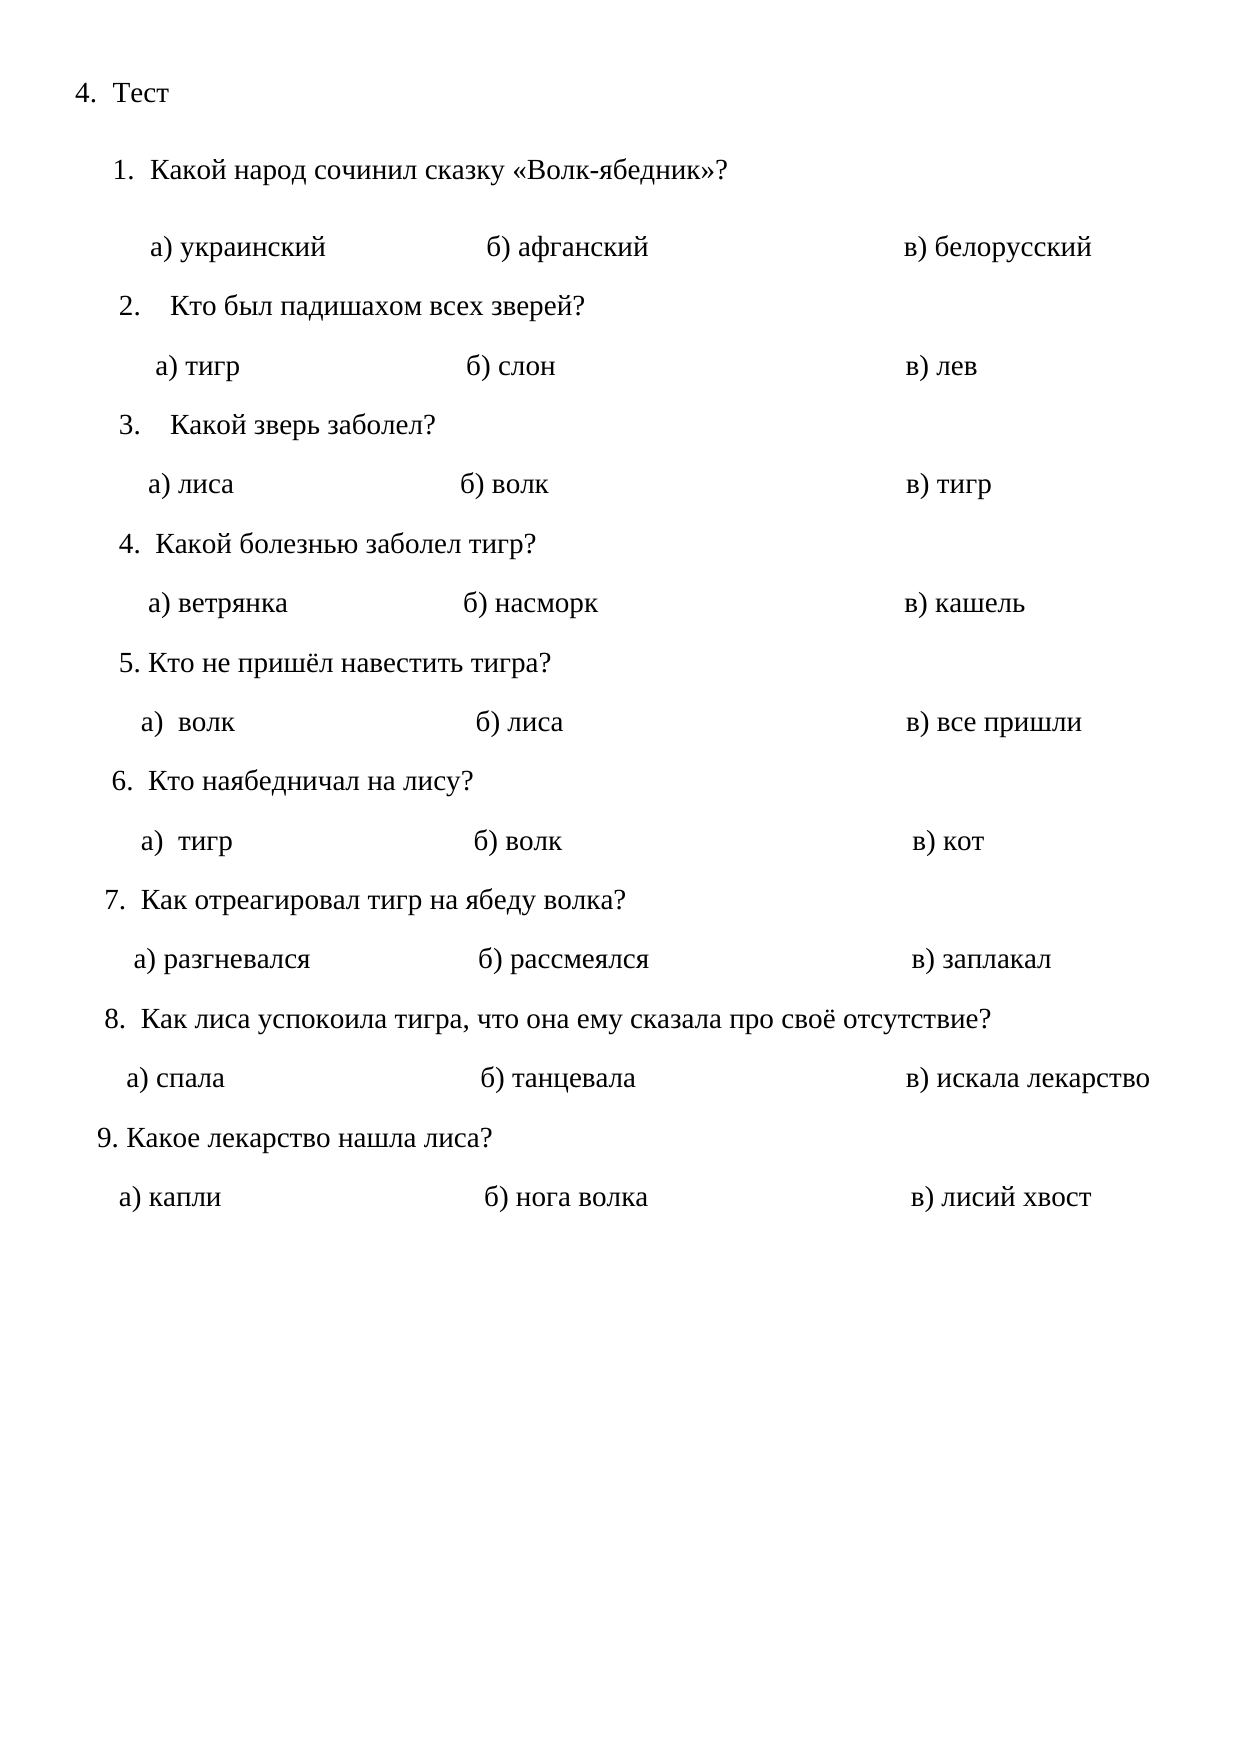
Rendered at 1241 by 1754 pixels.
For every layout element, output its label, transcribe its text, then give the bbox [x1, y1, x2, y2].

text а) ветрянка б) насморк в) кашель [75, 585, 1165, 619]
text а) лиса б) волк в) тигр [75, 467, 1165, 500]
text 3. Какой зверь заболел? [75, 407, 1165, 441]
list а) украинский б) афганский в) белорусский [150, 229, 1165, 263]
text а) тигр б) слон в) лев [75, 348, 1165, 381]
list Тест [75, 75, 1165, 108]
text а) спала б) танцевала в) искала лекарство [75, 1060, 1165, 1094]
text 8. Как лиса успокоила тигра, что она ему сказала про своё отсутствие? [75, 1001, 1165, 1034]
text а) разгневался б) рассмеялся в) заплакал [75, 942, 1165, 975]
text а) волк б) лиса в) все пришли [75, 704, 1165, 738]
text 7. Как отреагировал тигр на ябеду волка? [75, 882, 1165, 916]
text 4. Какой болезнью заболел тигр? [75, 526, 1165, 559]
text 2. Кто был падишахом всех зверей? [75, 288, 1165, 322]
text а) капли б) нога волка в) лисий хвост [75, 1179, 1165, 1213]
list Какой народ сочинил сказку «Волк-ябедник»? [112, 152, 1165, 186]
text 6. Кто наябедничал на лису? [75, 763, 1165, 797]
text 9. Какое лекарство нашла лиса? [75, 1120, 1165, 1153]
text а) тигр б) волк в) кот [75, 823, 1165, 856]
text 5. Кто не пришёл навестить тигра? [75, 645, 1165, 678]
